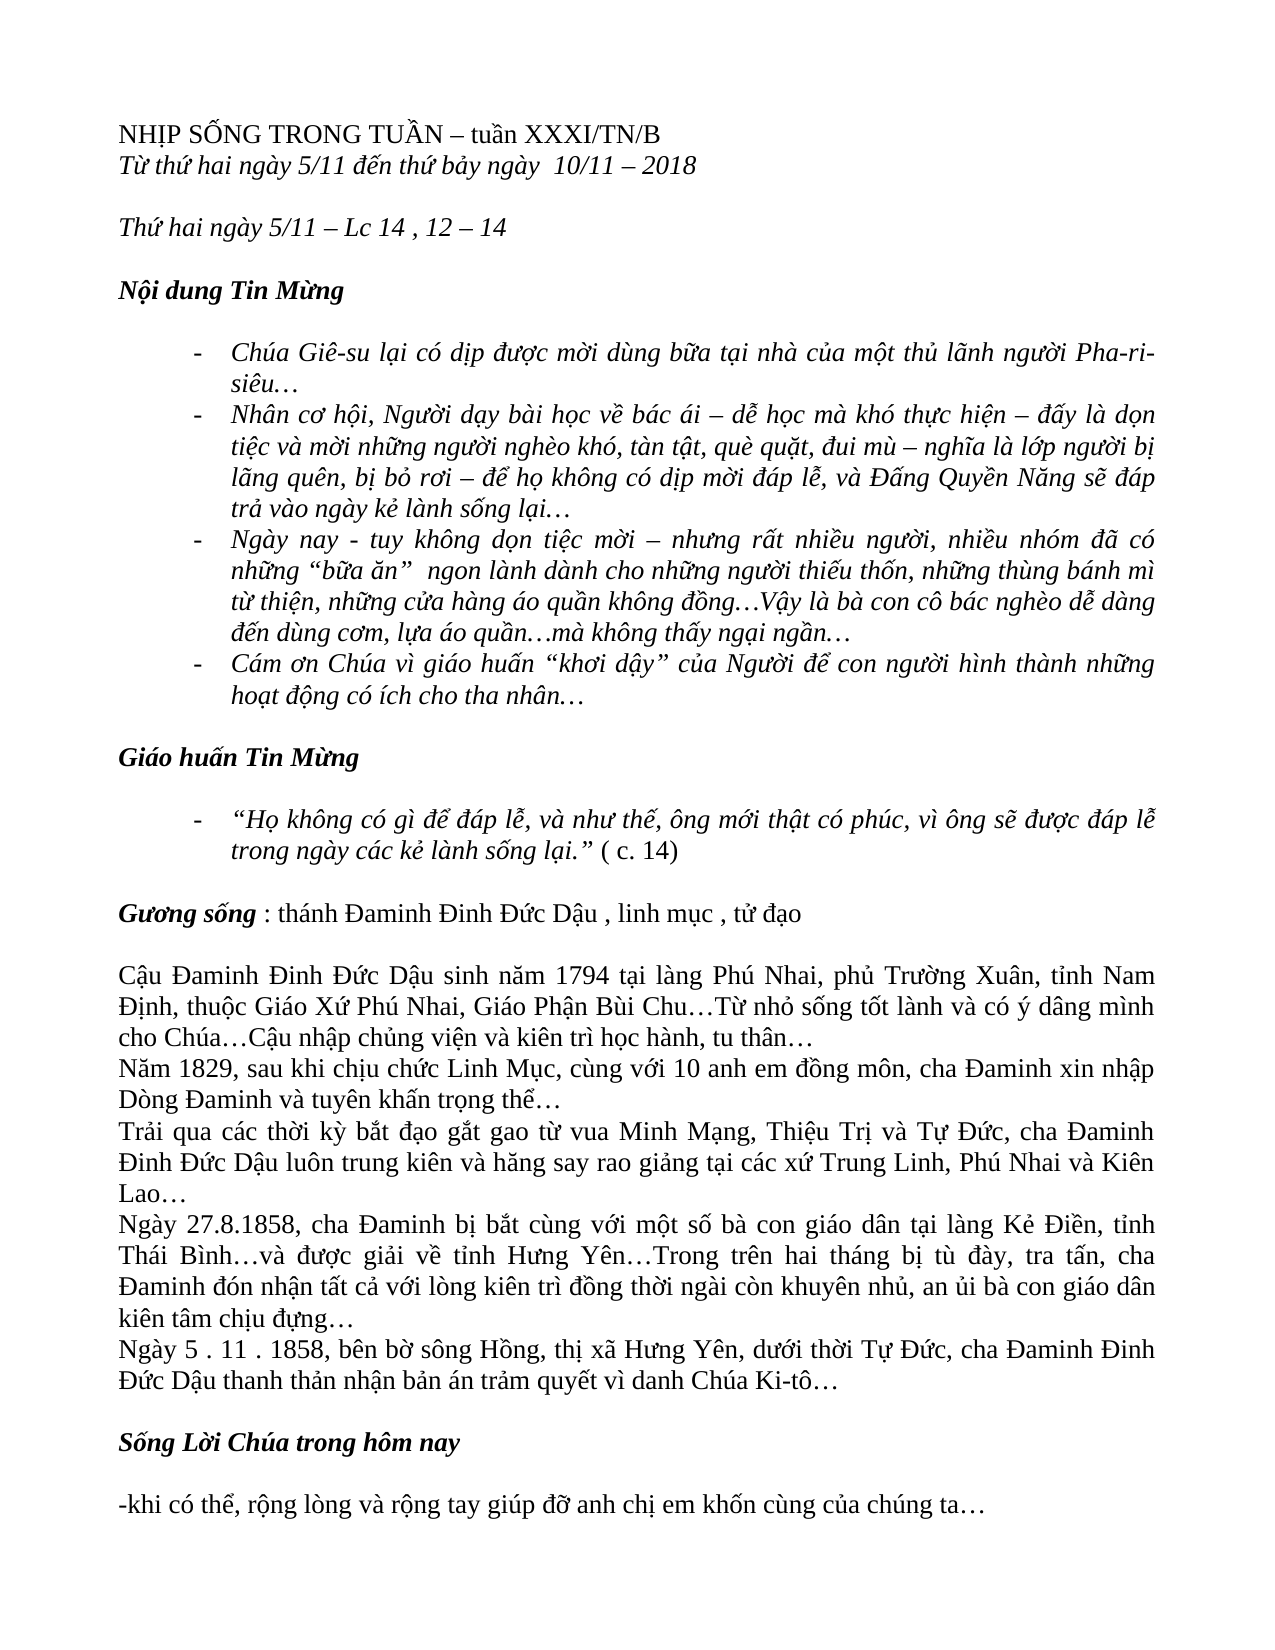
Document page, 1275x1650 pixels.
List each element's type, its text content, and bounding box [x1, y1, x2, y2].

text -khi có thể, rộng lòng và rộng tay giúp đỡ anh chị em khốn cùng của chúng ta… [118, 1488, 1157, 1520]
text Trải qua các thời kỳ bắt đạo gắt gao từ vua Minh Mạng, Thiệu Trị và Tự Đức, cha Đaminh Đinh Đức Dậu luôn trung kiên và hăng say rao giảng tại các xứ Trung Linh, Phú Nhai và Kiên Lao… [118, 1115, 1157, 1208]
text Từ thứ hai ngày 5/11 đến thứ bảy ngày 10/11 – 2018 [118, 149, 1157, 180]
text Gương sống : thánh Đaminh Đinh Đức Dậu , linh mục , tử đạo [118, 897, 1157, 928]
list “Họ không có gì để đáp lễ, và như thế, ông mới thật có phúc, vì ông sẽ được đáp lễ trong ngày các kẻ lành sống lại.” ( c. 14) [193, 803, 1157, 866]
text Cậu Đaminh Đinh Đức Dậu sinh năm 1794 tại làng Phú Nhai, phủ Trường Xuân, tỉnh Nam Định, thuộc Giáo Xứ Phú Nhai, Giáo Phận Bùi Chu…Từ nhỏ sống tốt lành và có ý dâng mình cho Chúa…Cậu nhập chủng viện và kiên trì học hành, tu thân… [118, 959, 1157, 1052]
list Ngày nay - tuy không dọn tiệc mời – nhưng rất nhiều người, nhiều nhóm đã có những “bữa ăn” ngon lành dành cho những người thiếu thốn, những thùng bánh mì từ thiện, những cửa hàng áo quần không đồng…Vậy là bà con cô bác nghèo dễ dàng đến dùng cơm, lựa áo quần…mà không thấy ngại ngần… [193, 523, 1157, 648]
text Năm 1829, sau khi chịu chức Linh Mục, cùng với 10 anh em đồng môn, cha Đaminh xin nhập Dòng Đaminh và tuyên khấn trọng thể… [118, 1052, 1157, 1115]
text Giáo huấn Tin Mừng [118, 741, 1157, 772]
text Ngày 5 . 11 . 1858, bên bờ sông Hồng, thị xã Hưng Yên, dưới thời Tự Đức, cha Đaminh Đinh Đức Dậu thanh thản nhận bản án trảm quyết vì danh Chúa Ki-tô… [118, 1333, 1157, 1395]
text Thứ hai ngày 5/11 – Lc 14 , 12 – 14 [118, 212, 1157, 243]
list Nhân cơ hội, Người dạy bài học về bác ái – dễ học mà khó thực hiện – đấy là dọn tiệc và mời những người nghèo khó, tàn tật, què quặt, đui mù – nghĩa là lớp người bị lãng quên, bị bỏ rơi – để họ không có dịp mời đáp lễ, và Đấng Quyền Năng sẽ đáp trả vào ngày kẻ lành sống lại… [193, 398, 1157, 523]
text Nội dung Tin Mừng [118, 274, 1157, 305]
list Cám ơn Chúa vì giáo huấn “khơi dậy” của Người để con người hình thành những hoạt động có ích cho tha nhân… [193, 648, 1157, 710]
text NHỊP SỐNG TRONG TUẦN – tuần XXXI/TN/B [118, 118, 1157, 149]
list Chúa Giê-su lại có dịp được mời dùng bữa tại nhà của một thủ lãnh người Pha-ri-siêu… [193, 336, 1157, 398]
text Sống Lời Chúa trong hôm nay [118, 1426, 1157, 1457]
text Ngày 27.8.1858, cha Đaminh bị bắt cùng với một số bà con giáo dân tại làng Kẻ Điền, tỉnh Thái Bình…và được giải về tỉnh Hưng Yên…Trong trên hai tháng bị tù đày, tra tấn, cha Đaminh đón nhận tất cả với lòng kiên trì đồng thời ngài còn khuyên nhủ, an ủi bà con giáo dân kiên tâm chịu đựng… [118, 1208, 1157, 1333]
